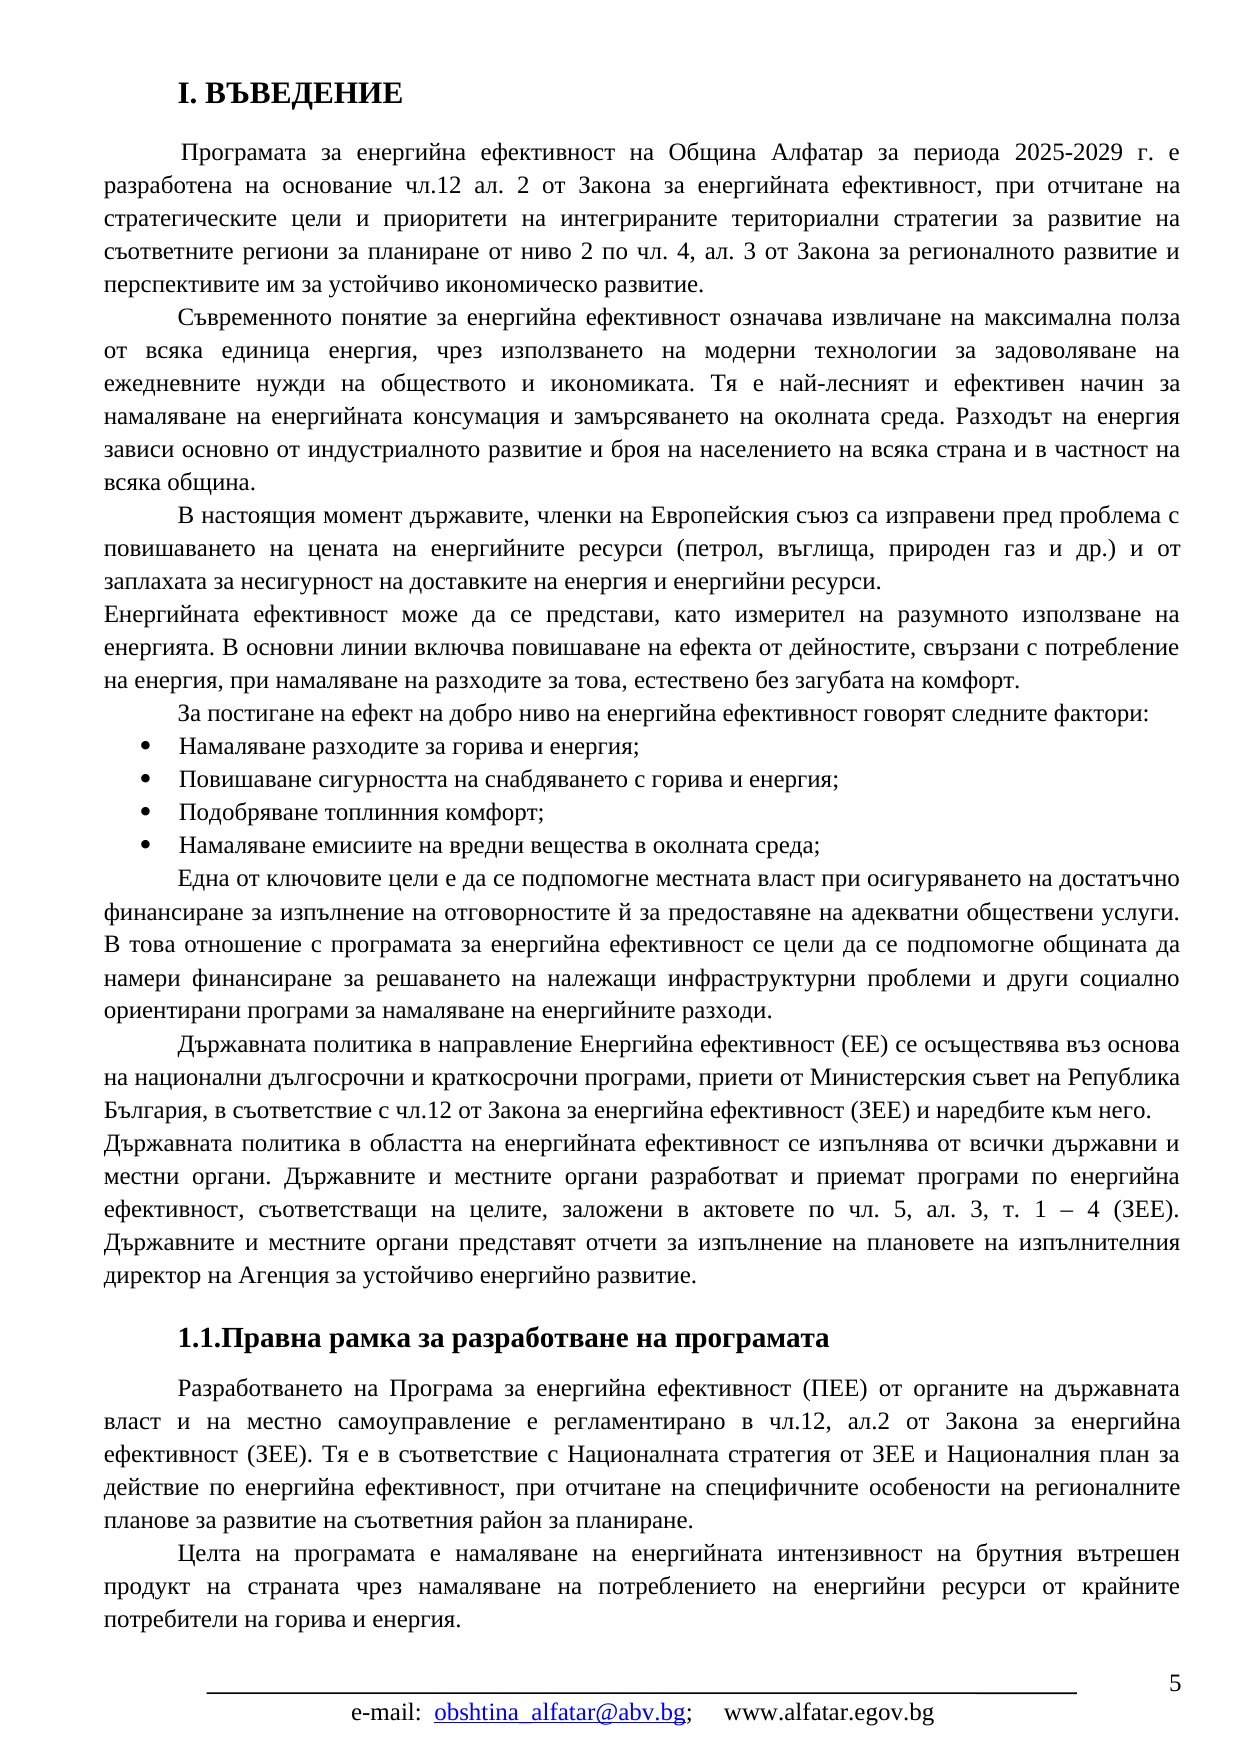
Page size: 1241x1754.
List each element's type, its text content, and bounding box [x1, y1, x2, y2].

text Държавната политика в областта на енергийната ефективност се изпълнява от всички държавни и местни органи. Държавните и местните органи разработват и приемат програми по енергийна ефективност, съответстващи на целите, заложени в актовете по чл. 5, ал. 3, т. 1 – 4 (ЗЕЕ). Държавните и местните органи представят отчети за изпълнение на плановете на изпълнителния директор на Агенция за устойчиво енергийно развитие. [103, 1128, 1181, 1288]
text Програмата за енергийна ефективност на Община Алфатар за периода 2025-2029 г. е разработена на основание чл.12 ал. 2 от Закона за енергийната ефективност, при отчитане на стратегическите цели и приоритети на интегрираните териториални стратегии за развитие на съответните региони за планиране от ниво 2 по чл. 4, ал. 3 от Закона за регионалното развитие и перспективите им за устойчиво икономическо развитие. [103, 137, 1181, 298]
text Една от ключовите цели е да се подпомогне местната власт при осигуряването на достатъчно финансиране за изпълнение на отговорностите й за предоставяне на адекватни обществени услуги. В това отношение с програмата за енергийна ефективност се цели да се подпомогне общината да намери финансиране за решаването на належащи инфраструктурни проблеми и други социално ориентирани програми за намаляване на енергийните разходи. [103, 863, 1181, 1024]
list Подобряване топлинния комфорт; [141, 797, 1181, 826]
text 1.1.Правна рамка за разработване на програмата [103, 1320, 1181, 1354]
text Разработването на Програма за енергийна ефективност (ПЕЕ) от органите на държавната власт и на местно самоуправление е регламентирано в чл.12, ал.2 от Закона за енергийна ефективност (ЗЕЕ). Тя е в съответствие с Националната стратегия от ЗЕЕ и Националния план за действие по енергийна ефективност, при отчитане на специфичните особености на регионалните планове за развитие на съответния район за планиране. [103, 1373, 1181, 1534]
text Държавната политика в направление Енергийна ефективност (ЕЕ) се осъществява въз основа на национални дългосрочни и краткосрочни програми, приети от Министерския съвет на Република България, в съответствие с чл.12 от Закона за енергийна ефективност (ЗЕЕ) и наредбите към него. [103, 1029, 1181, 1123]
text І. ВЪВЕДЕНИЕ [103, 74, 1181, 110]
list Намаляване емисиите на вредни вещества в околната среда; [141, 831, 1181, 859]
text Целта на програмата е намаляване на енергийната интензивност на брутния вътрешен продукт на страната чрез намаляване на потреблението на енергийни ресурси от крайните потребители на горива и енергия. [103, 1538, 1181, 1633]
text В настоящия момент държавите, членки на Европейския съюз са изправени пред проблема с повишаването на цената на енергийните ресурси (петрол, въглища, природен газ и др.) и от заплахата за несигурност на доставките на енергия и енергийни ресурси. [103, 500, 1181, 595]
text Съвременното понятие за енергийна ефективност означава извличане на максимална полза от всяка единица енергия, чрез използването на модерни технологии за задоволяване на ежедневните нужди на обществото и икономиката. Тя е най-лесният и ефективен начин за намаляване на енергийната консумация и замърсяването на околната среда. Разходът на енергия зависи основно от индустриалното развитие и броя на населението на всяка страна и в частност на всяка община. [103, 302, 1181, 496]
text За постигане на ефект на добро ниво на енергийна ефективност говорят следните фактори: [103, 698, 1181, 727]
text Енергийната ефективност може да се представи, като измерител на разумното използване на енергията. В основни линии включва повишаване на ефекта от дейностите, свързани с потребление на енергия, при намаляване на разходите за това, естествено без загубата на комфорт. [103, 599, 1181, 694]
list Намаляване разходите за горива и енергия; [141, 731, 1181, 760]
list Повишаване сигурността на снабдяването с горива и енергия; [141, 764, 1181, 793]
